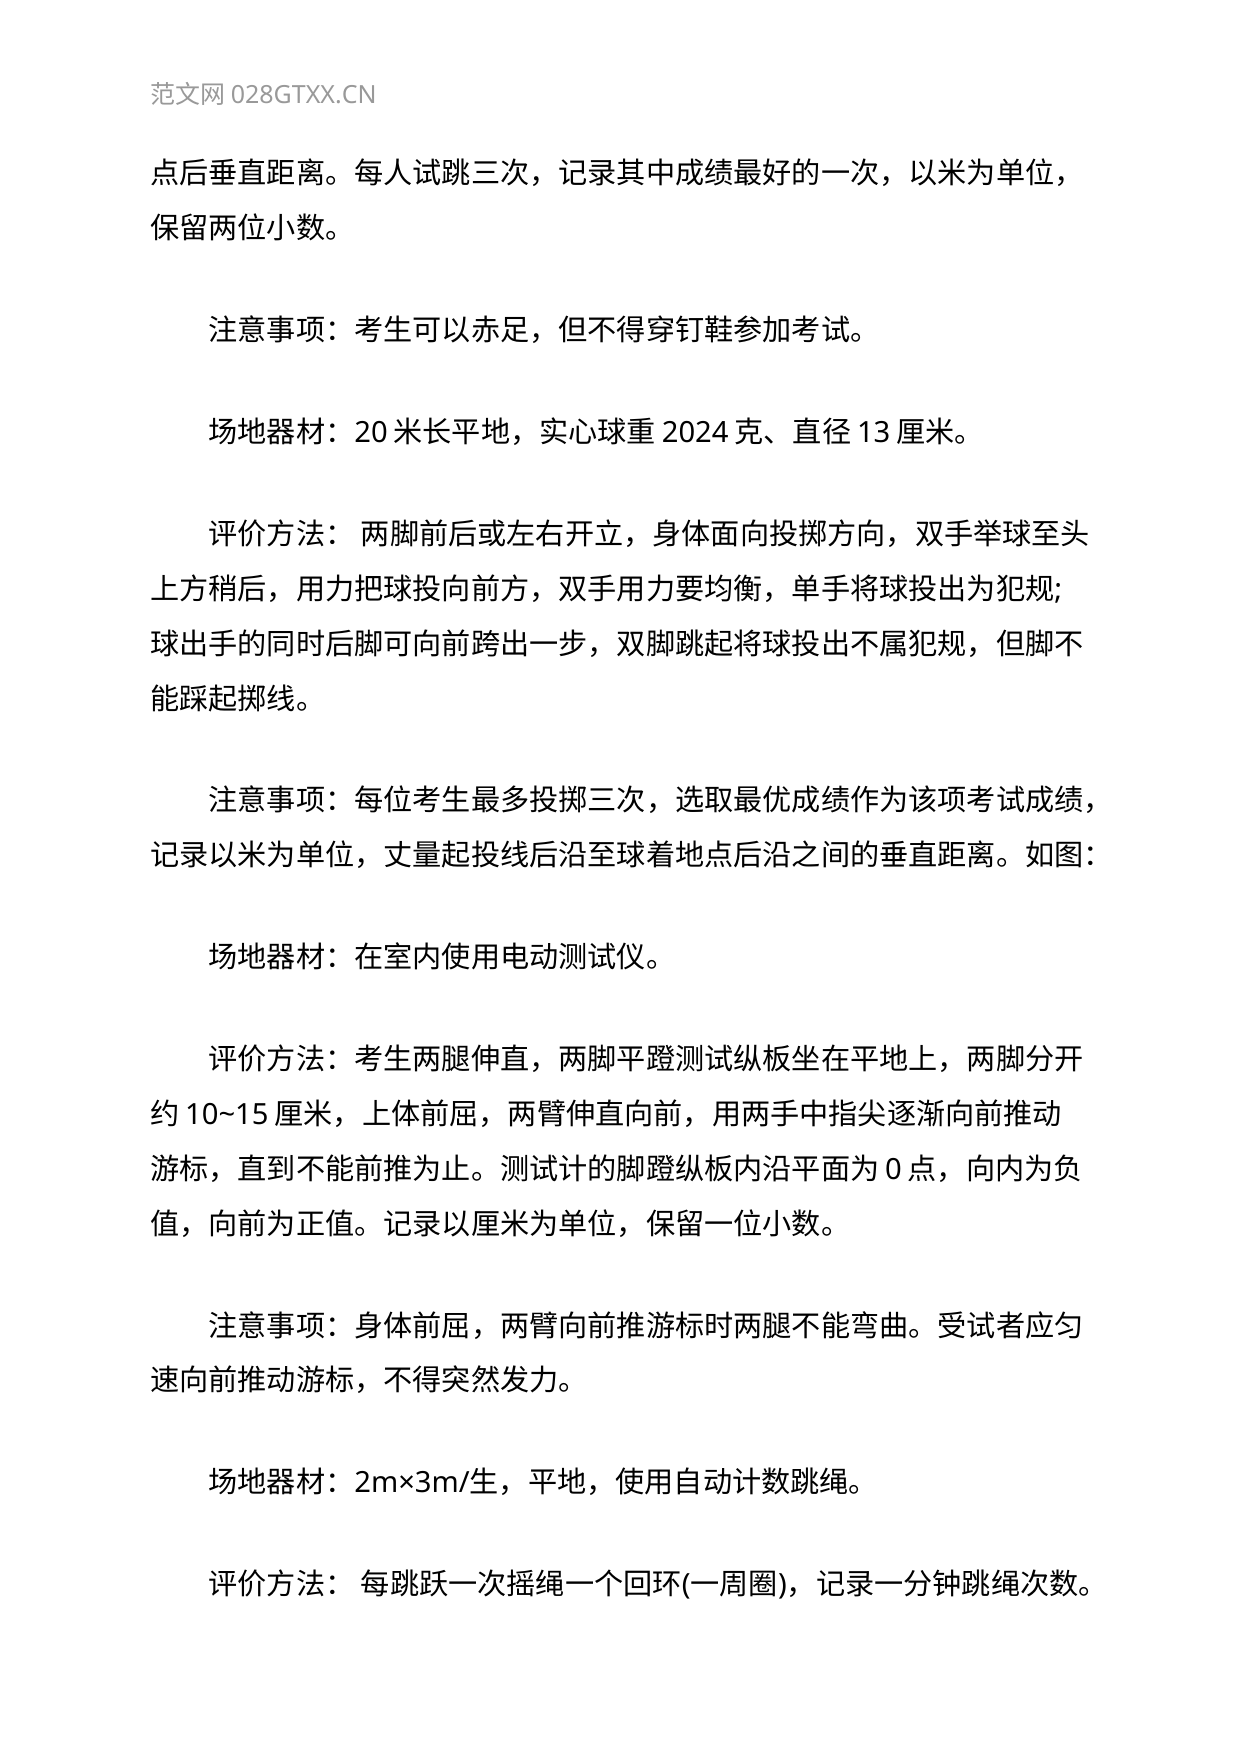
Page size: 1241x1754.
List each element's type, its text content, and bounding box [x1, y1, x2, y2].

text 评价方法：考生两腿伸直，两脚平蹬测试纵板坐在平地上，两脚分开约10~15厘米，上体前屈，两臂伸直向前，用两手中指尖逐渐向前推动游标，直到不能前推为止。测试计的脚蹬纵板内沿平面为0点，向内为负值，向前为正值。记录以厘米为单位，保留一位小数。 [150, 1035, 1090, 1243]
text 注意事项：每位考生最多投掷三次，选取最优成绩作为该项考试成绩，记录以米为单位，丈量起投线后沿至球着地点后沿之间的垂直距离。如图： [150, 777, 1090, 874]
text 评价方法： 两脚前后或左右开立，身体面向投掷方向，双手举球至头上方稍后，用力把球投向前方，双手用力要均衡，单手将球投出为犯规;球出手的同时后脚可向前跨出一步，双脚跳起将球投出不属犯规，但脚不能踩起掷线。 [150, 510, 1090, 717]
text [150, 150, 1090, 247]
text 注意事项：身体前屈，两臂向前推游标时两腿不能弯曲。受试者应匀速向前推动游标，不得突然发力。 [150, 1302, 1090, 1399]
text 场地器材：20米长平地，实心球重2024克、直径13厘米。 [150, 408, 1090, 451]
text 场地器材：在室内使用电动测试仪。 [150, 934, 1090, 976]
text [150, 1561, 1090, 1603]
text 注意事项：考生可以赤足，但不得穿钉鞋参加考试。 [150, 307, 1090, 349]
text 场地器材：2m×3m/生，平地，使用自动计数跳绳。 [150, 1459, 1090, 1501]
